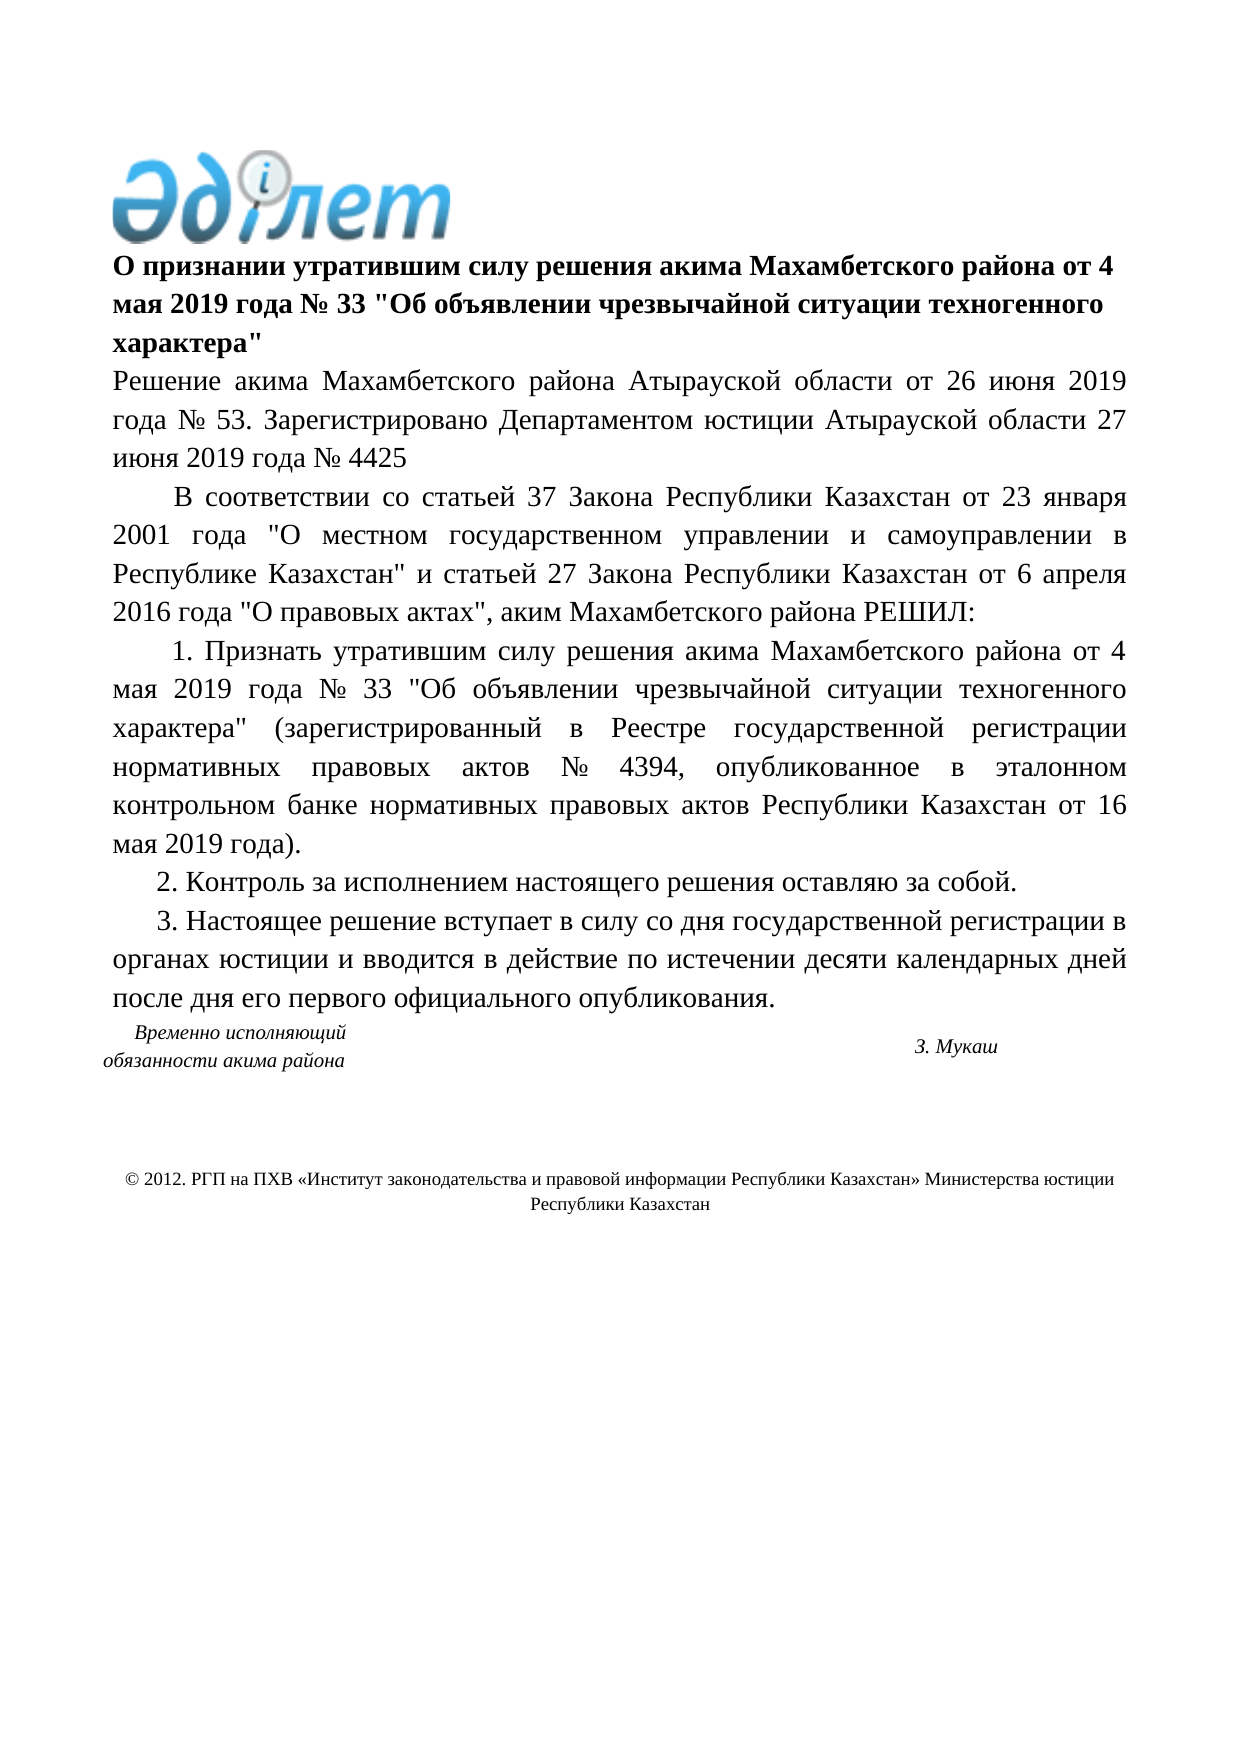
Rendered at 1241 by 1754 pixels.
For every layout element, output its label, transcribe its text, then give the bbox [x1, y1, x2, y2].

text В соответствии со статьей 37 Закона Республики Казахстан от 23 января 2001 года "О местном государственном управлении и самоуправлении в Республике Казахстан" и статьей 27 Закона Республики Казахстан от 6 апреля 2016 года "О правовых актах", аким Махамбетского района РЕШИЛ: [112, 479, 1128, 628]
table_header Временно исполняющий обязанности акима района [101, 1019, 913, 1077]
table_header З. Мукаш [913, 1019, 1240, 1077]
text О признании утратившим силу решения акима Махамбетского района от 4 мая 2019 года № 33 "Об объявлении чрезвычайной ситуации техногенного характера" [112, 248, 1128, 358]
text 3. Настоящее решение вступает в силу со дня государственной регистрации в органах юстиции и вводится в действие по истечении десяти календарных дней после дня его первого официального опубликования. [112, 903, 1128, 1013]
text © 2012. РГП на ПХВ «Институт законодательства и правовой информации Республики Казахстан» Министерства юстиции Республики Казахстан [112, 1168, 1128, 1214]
picture [112, 150, 451, 244]
text 2. Контроль за исполнением настоящего решения оставляю за собой. [112, 864, 1128, 898]
text Решение акима Махамбетского района Атырауской области от 26 июня 2019 года № 53. Зарегистрировано Департаментом юстиции Атырауской области 27 июня 2019 года № 4425 [112, 363, 1128, 474]
text 1. Признать утратившим силу решения акима Махамбетского района от 4 мая 2019 года № 33 "Об объявлении чрезвычайной ситуации техногенного характера" (зарегистрированный в Реестре государственной регистрации нормативных правовых актов № 4394, опубликованное в эталонном контрольном банке нормативных правовых актов Республики Казахстан от 16 мая 2019 года). [112, 633, 1128, 859]
